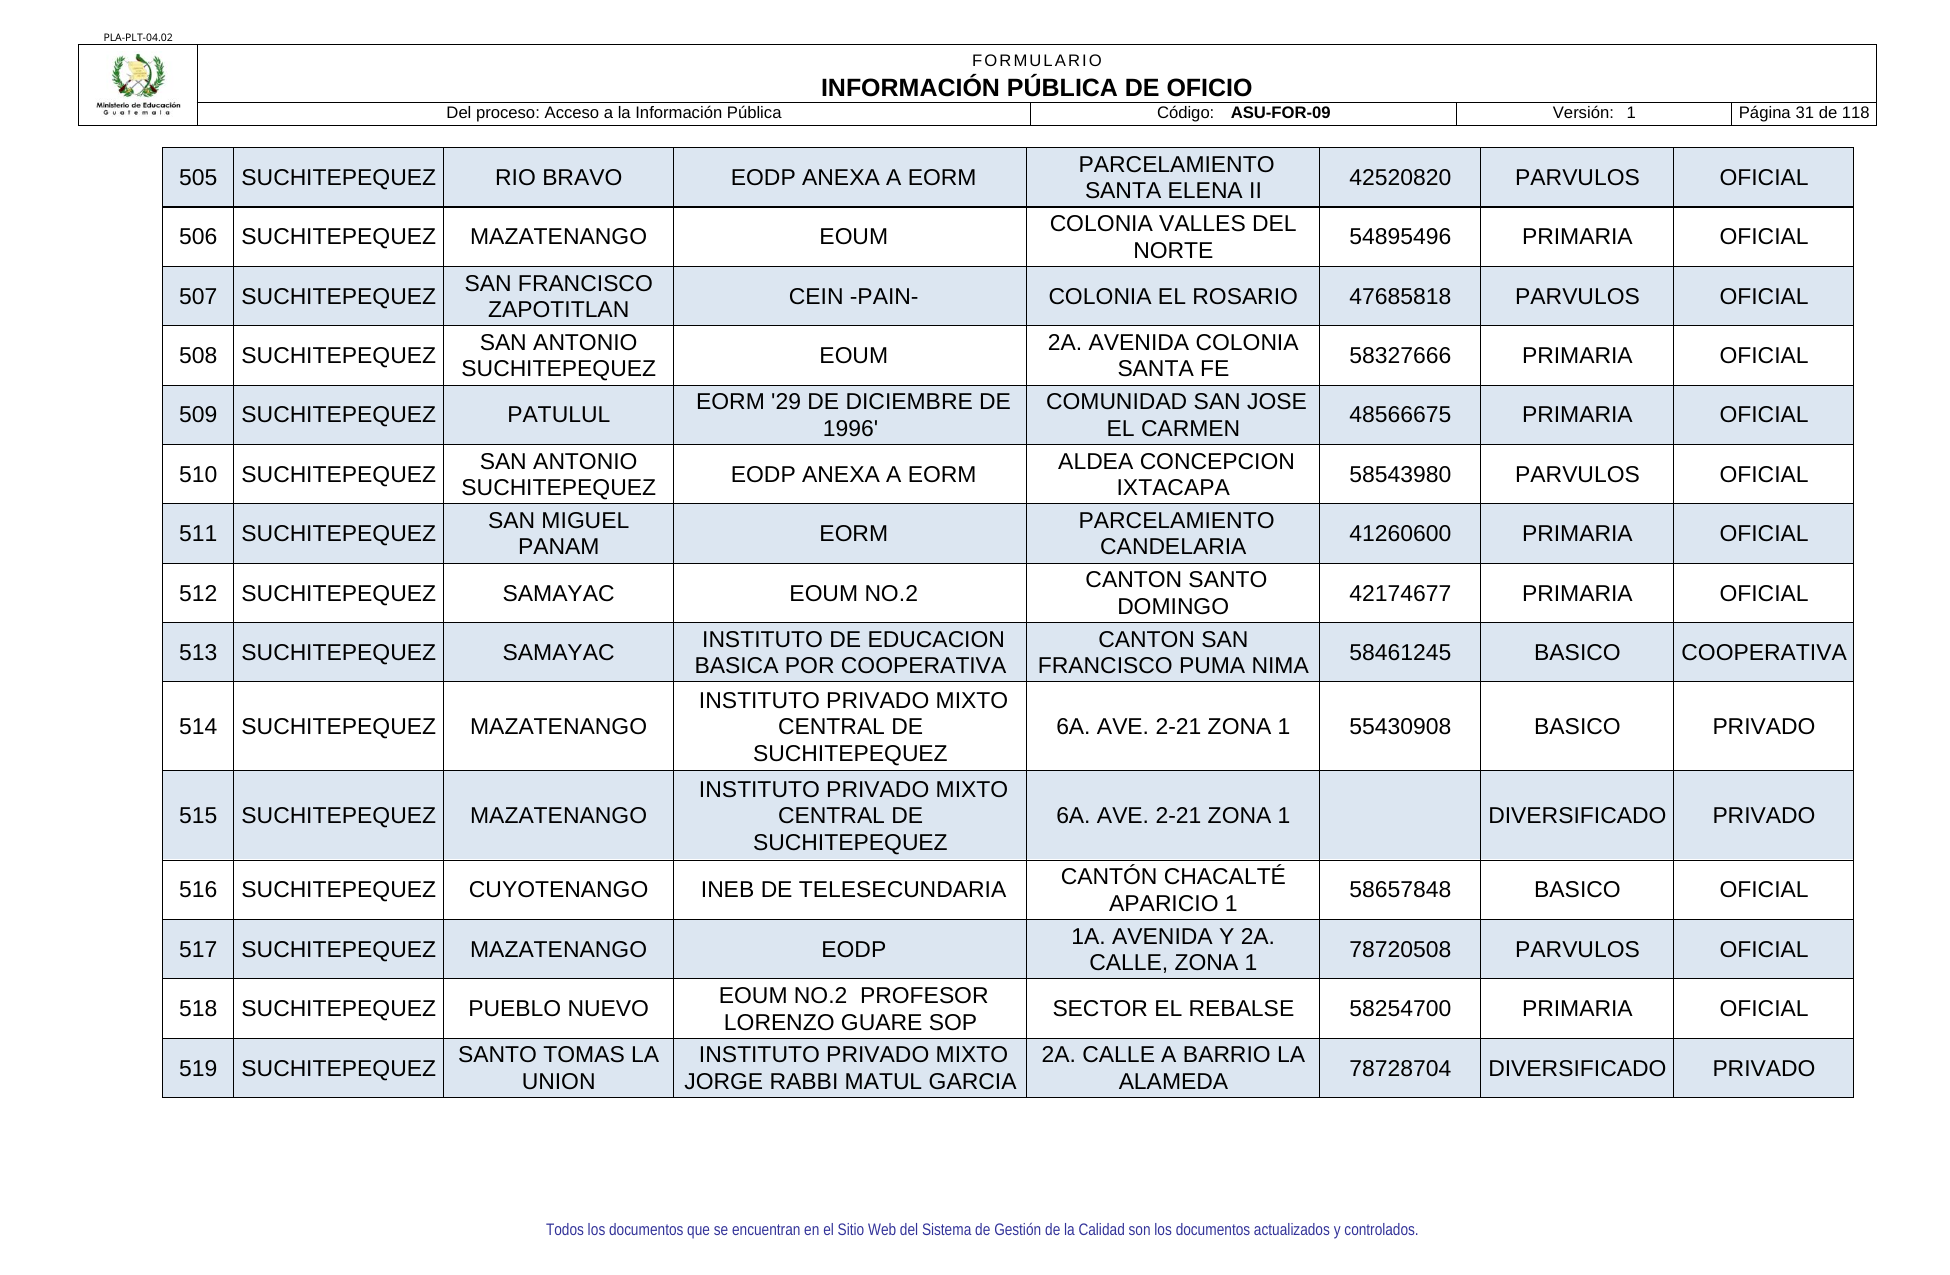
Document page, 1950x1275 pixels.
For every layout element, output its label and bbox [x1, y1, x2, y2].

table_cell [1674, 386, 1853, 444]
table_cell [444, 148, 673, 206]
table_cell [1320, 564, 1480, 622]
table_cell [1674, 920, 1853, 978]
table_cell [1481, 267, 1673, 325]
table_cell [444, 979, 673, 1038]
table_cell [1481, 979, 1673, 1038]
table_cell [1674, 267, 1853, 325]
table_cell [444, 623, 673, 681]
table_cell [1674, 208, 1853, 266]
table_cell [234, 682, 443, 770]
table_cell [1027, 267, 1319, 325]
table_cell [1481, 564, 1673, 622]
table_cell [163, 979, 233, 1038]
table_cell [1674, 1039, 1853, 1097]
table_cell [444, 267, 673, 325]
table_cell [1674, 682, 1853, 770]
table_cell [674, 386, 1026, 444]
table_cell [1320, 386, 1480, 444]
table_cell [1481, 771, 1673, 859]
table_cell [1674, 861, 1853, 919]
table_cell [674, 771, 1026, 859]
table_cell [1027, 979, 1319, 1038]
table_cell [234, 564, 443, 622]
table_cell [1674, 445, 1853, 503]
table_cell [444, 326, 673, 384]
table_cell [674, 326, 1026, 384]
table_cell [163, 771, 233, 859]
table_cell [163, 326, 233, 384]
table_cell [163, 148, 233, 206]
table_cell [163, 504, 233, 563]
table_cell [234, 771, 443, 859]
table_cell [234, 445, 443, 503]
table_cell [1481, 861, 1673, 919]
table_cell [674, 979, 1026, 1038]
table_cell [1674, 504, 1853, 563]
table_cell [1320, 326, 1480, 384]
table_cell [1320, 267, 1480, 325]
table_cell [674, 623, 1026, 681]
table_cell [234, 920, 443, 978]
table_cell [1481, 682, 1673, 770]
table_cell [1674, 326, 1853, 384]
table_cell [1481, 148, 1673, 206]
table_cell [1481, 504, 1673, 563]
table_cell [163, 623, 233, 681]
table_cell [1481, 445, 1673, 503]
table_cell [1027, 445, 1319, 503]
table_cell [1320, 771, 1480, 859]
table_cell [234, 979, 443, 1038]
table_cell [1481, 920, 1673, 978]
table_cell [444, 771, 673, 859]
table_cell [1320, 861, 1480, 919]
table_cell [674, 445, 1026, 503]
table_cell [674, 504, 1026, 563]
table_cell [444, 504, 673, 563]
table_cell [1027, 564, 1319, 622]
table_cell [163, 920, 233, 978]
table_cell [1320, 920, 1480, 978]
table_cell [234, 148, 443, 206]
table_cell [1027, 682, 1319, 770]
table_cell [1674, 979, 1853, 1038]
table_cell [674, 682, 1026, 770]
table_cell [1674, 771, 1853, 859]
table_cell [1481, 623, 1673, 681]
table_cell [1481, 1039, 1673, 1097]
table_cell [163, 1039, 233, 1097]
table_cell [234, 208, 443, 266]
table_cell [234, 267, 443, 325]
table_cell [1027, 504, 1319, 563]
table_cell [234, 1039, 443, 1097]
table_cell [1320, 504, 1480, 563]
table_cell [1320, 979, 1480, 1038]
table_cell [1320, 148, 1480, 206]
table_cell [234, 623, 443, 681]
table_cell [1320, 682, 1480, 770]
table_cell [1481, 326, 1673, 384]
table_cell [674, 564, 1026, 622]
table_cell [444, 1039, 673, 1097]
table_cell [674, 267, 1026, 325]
picture [95, 51, 181, 117]
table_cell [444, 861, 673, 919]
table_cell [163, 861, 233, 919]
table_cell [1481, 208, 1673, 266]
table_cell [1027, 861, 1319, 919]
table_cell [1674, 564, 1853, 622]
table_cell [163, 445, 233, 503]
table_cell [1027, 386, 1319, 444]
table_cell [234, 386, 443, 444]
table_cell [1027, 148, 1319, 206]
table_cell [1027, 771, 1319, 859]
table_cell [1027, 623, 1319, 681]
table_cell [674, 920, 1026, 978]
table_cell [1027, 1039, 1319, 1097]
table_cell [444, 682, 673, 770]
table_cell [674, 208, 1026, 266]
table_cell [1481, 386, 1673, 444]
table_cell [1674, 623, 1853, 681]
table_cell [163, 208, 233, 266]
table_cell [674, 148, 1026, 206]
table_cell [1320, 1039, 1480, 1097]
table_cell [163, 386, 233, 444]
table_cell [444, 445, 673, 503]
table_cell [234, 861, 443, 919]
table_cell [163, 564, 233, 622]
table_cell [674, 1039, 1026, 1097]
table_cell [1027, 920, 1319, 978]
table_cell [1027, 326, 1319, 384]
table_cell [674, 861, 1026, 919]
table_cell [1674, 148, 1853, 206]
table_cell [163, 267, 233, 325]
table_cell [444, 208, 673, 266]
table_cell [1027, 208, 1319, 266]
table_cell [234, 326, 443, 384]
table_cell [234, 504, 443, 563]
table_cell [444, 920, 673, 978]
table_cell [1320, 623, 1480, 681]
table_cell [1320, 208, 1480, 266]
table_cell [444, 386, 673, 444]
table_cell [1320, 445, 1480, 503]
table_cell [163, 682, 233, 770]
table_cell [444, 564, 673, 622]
